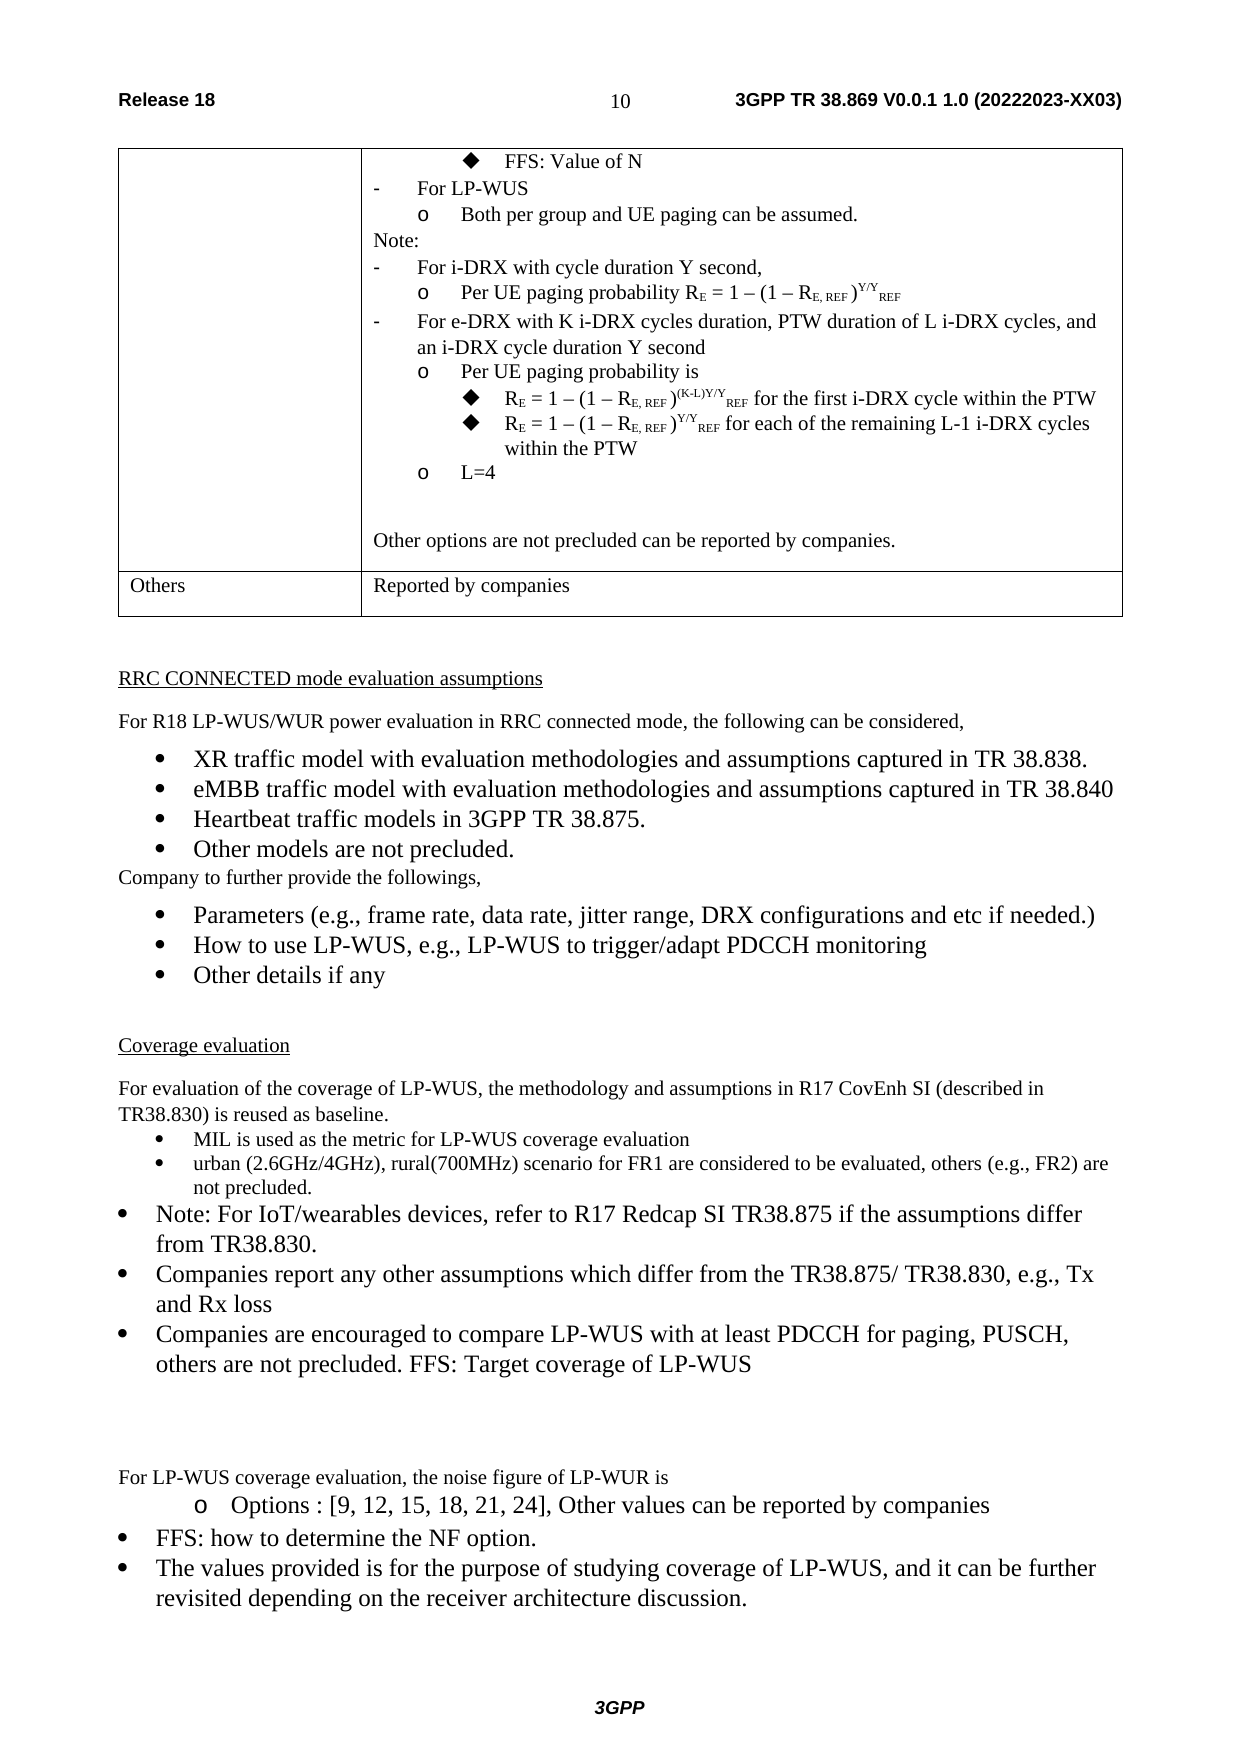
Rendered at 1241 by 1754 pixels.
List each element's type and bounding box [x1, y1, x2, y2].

table_cell [362, 572, 1122, 616]
table_cell [119, 149, 361, 571]
table_cell [362, 149, 1122, 571]
table_cell [119, 572, 361, 616]
